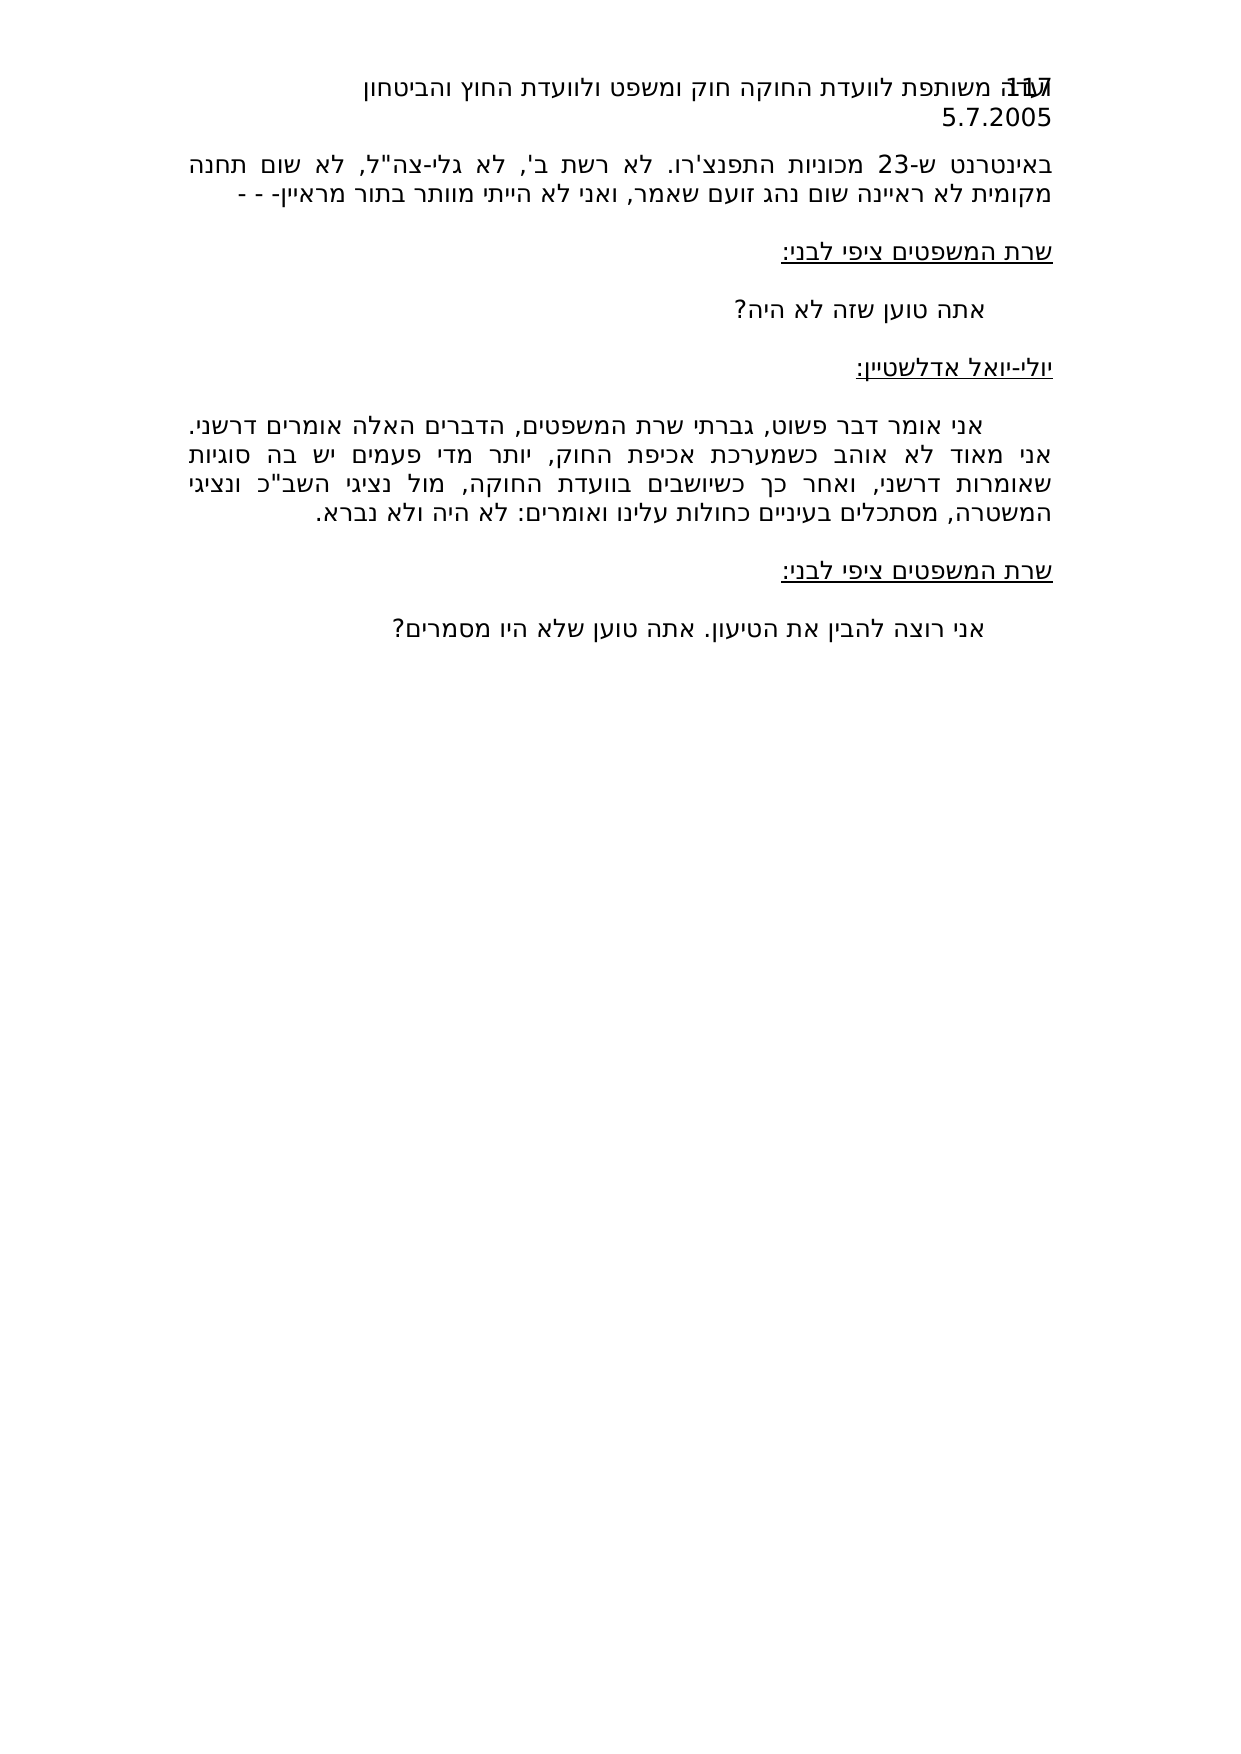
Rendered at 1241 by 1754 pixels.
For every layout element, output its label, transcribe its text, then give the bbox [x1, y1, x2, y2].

text יולי-יואל אדלשטיין: [187, 353, 1053, 382]
text אתה טוען שזה לא היה? [187, 295, 1053, 324]
text שרת המשפטים ציפי לבני: [187, 556, 1053, 585]
text אני אומר דבר פשוט, גברתי שרת המשפטים, הדברים האלה אומרים דרשני. אני מאוד לא אוהב כשמערכת אכיפת החוק, יותר מדי פעמים יש בה סוגיות שאומרות דרשני, ואחר כך כשיושבים בוועדת החוקה, מול נציגי השב"כ ונציגי המשטרה, מסתכלים בעיניים כחולות עלינו ואומרים: לא היה ולא נברא. [187, 411, 1053, 527]
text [187, 150, 1053, 208]
text שרת המשפטים ציפי לבני: [187, 237, 1053, 266]
text אני רוצה להבין את הטיעון. אתה טוען שלא היו מסמרים? [187, 614, 1053, 643]
